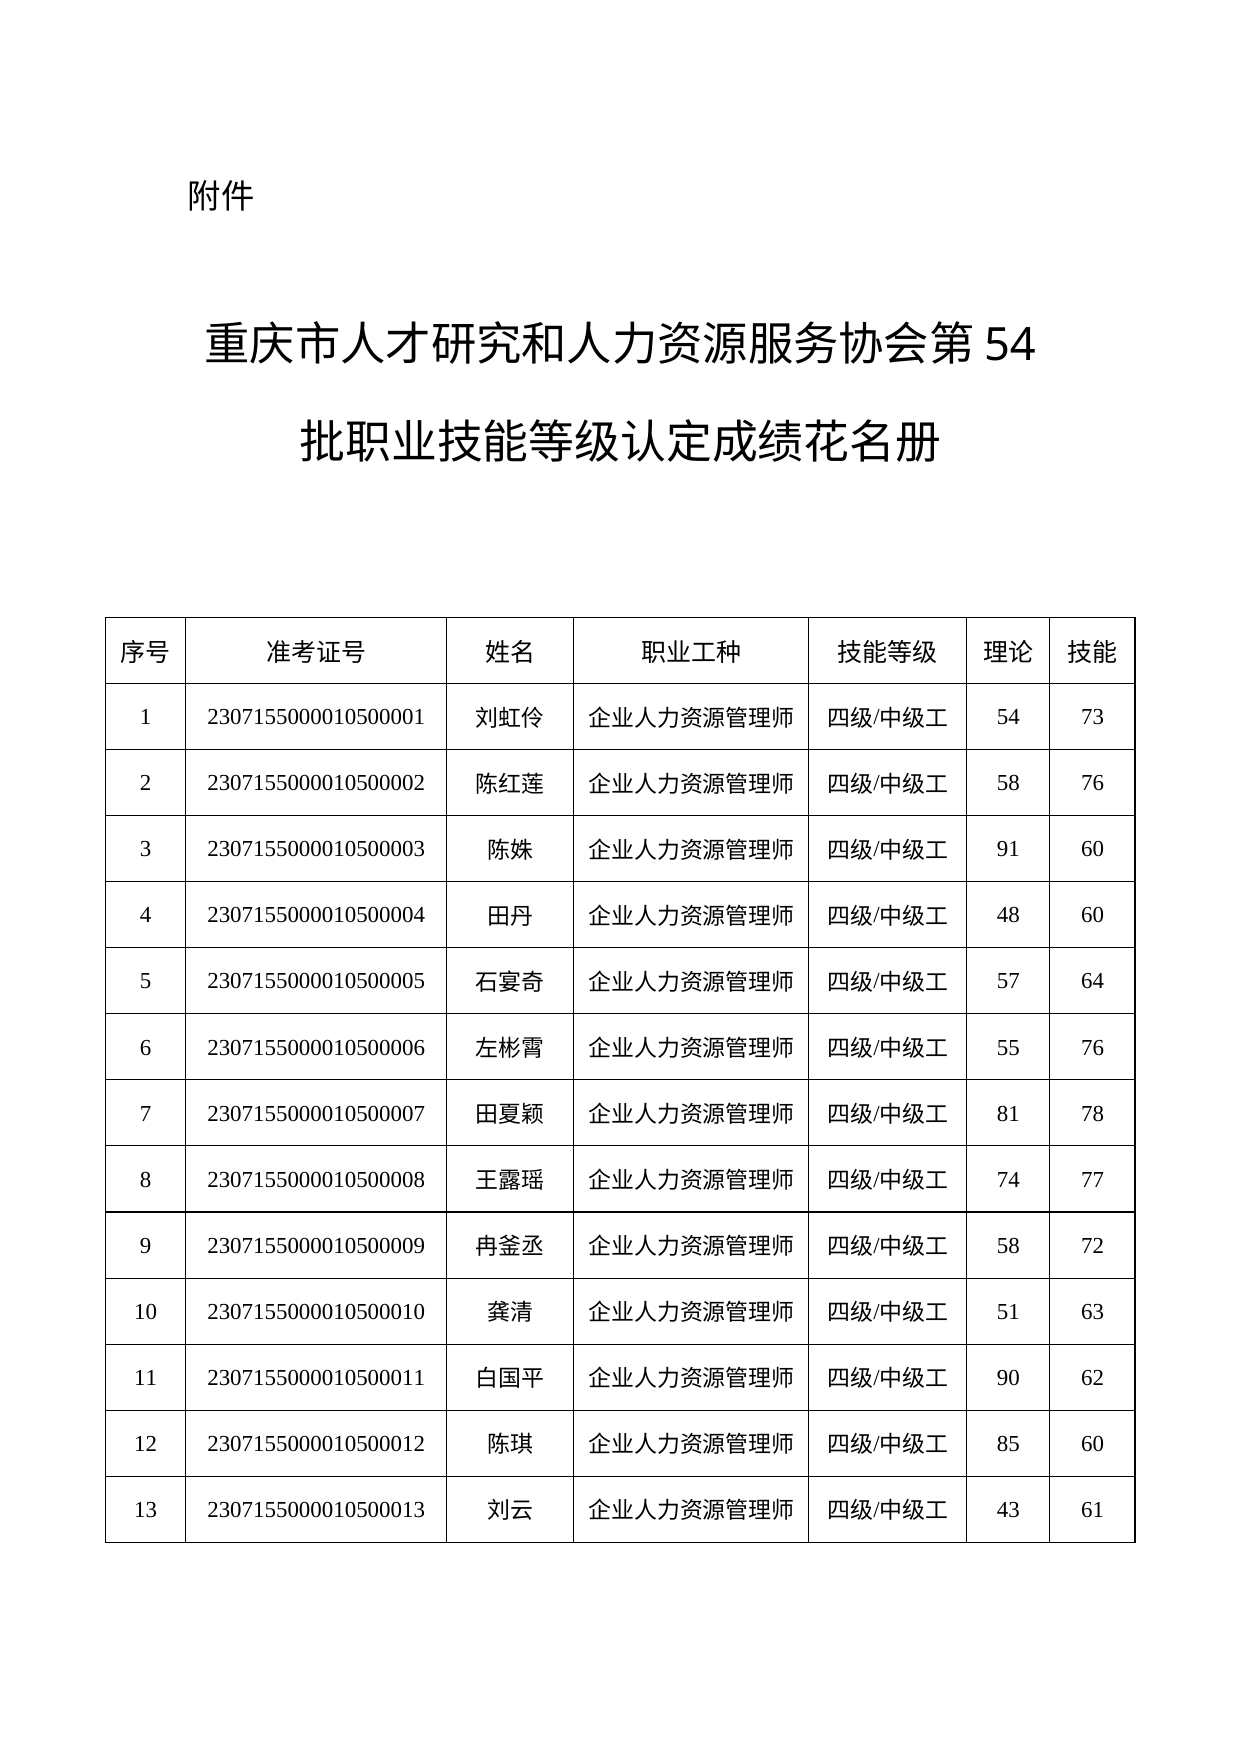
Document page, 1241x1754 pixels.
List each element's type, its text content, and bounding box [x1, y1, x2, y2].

table_cell 四级/中级工 [809, 1279, 966, 1343]
table_cell 51 [967, 1279, 1049, 1343]
table_cell 四级/中级工 [809, 1477, 966, 1542]
table_cell 58 [967, 1213, 1049, 1277]
table_header 技能 [1050, 618, 1134, 683]
text 重庆市人才研究和人力资源服务协会第54批职业技能等级认定成绩花名册 [187, 292, 1053, 487]
table_cell 11 [106, 1345, 185, 1409]
table_header 职业工种 [574, 618, 808, 683]
table_cell 91 [967, 816, 1049, 881]
table_cell 四级/中级工 [809, 948, 966, 1013]
table_cell 四级/中级工 [809, 1213, 966, 1277]
table_cell 4 [106, 882, 185, 947]
table_cell 四级/中级工 [809, 1080, 966, 1145]
table_cell 9 [106, 1213, 185, 1277]
table_cell 陈琪 [447, 1411, 573, 1476]
table_cell 73 [1050, 684, 1134, 749]
table_cell 13 [106, 1477, 185, 1542]
table_cell 2307155000010500006 [186, 1014, 446, 1079]
table_cell 企业人力资源管理师 [574, 684, 808, 749]
table_cell 76 [1050, 1014, 1134, 1079]
table_cell 企业人力资源管理师 [574, 1014, 808, 1079]
table_cell 7 [106, 1080, 185, 1145]
table_cell 企业人力资源管理师 [574, 1279, 808, 1343]
table_cell 2307155000010500010 [186, 1279, 446, 1343]
table_cell 8 [106, 1146, 185, 1211]
table_cell 6 [106, 1014, 185, 1079]
table_cell 企业人力资源管理师 [574, 1146, 808, 1211]
table_cell 田丹 [447, 882, 573, 947]
table_header 姓名 [447, 618, 573, 683]
table_cell 90 [967, 1345, 1049, 1409]
table_cell 四级/中级工 [809, 1345, 966, 1409]
table_cell 陈姝 [447, 816, 573, 881]
table_header 技能等级 [809, 618, 966, 683]
table_cell 2307155000010500013 [186, 1477, 446, 1542]
table_cell 2307155000010500005 [186, 948, 446, 1013]
table_cell 田夏颖 [447, 1080, 573, 1145]
table_cell 四级/中级工 [809, 684, 966, 749]
table_cell 60 [1050, 882, 1134, 947]
table_cell 64 [1050, 948, 1134, 1013]
table_cell 四级/中级工 [809, 816, 966, 881]
table_cell 58 [967, 750, 1049, 815]
table_cell 57 [967, 948, 1049, 1013]
table_cell 10 [106, 1279, 185, 1343]
table_cell 龚清 [447, 1279, 573, 1343]
table_cell 72 [1050, 1213, 1134, 1277]
table_cell 四级/中级工 [809, 1411, 966, 1476]
table_cell 1 [106, 684, 185, 749]
table_cell 冉釜丞 [447, 1213, 573, 1277]
table_cell 企业人力资源管理师 [574, 750, 808, 815]
table_header 理论 [967, 618, 1049, 683]
table_cell 77 [1050, 1146, 1134, 1211]
table_cell 王露瑶 [447, 1146, 573, 1211]
table_cell 白国平 [447, 1345, 573, 1409]
table_cell 2 [106, 750, 185, 815]
table_cell 刘云 [447, 1477, 573, 1542]
table_cell 企业人力资源管理师 [574, 948, 808, 1013]
table_cell 2307155000010500003 [186, 816, 446, 881]
table_cell 85 [967, 1411, 1049, 1476]
table_cell 60 [1050, 1411, 1134, 1476]
table_cell 2307155000010500002 [186, 750, 446, 815]
table_cell 四级/中级工 [809, 750, 966, 815]
table_cell 60 [1050, 816, 1134, 881]
table_cell 76 [1050, 750, 1134, 815]
table_cell 62 [1050, 1345, 1134, 1409]
table_cell 61 [1050, 1477, 1134, 1542]
table_cell 2307155000010500007 [186, 1080, 446, 1145]
table_cell 2307155000010500001 [186, 684, 446, 749]
text 附件 [187, 162, 1053, 227]
table_header 序号 [106, 618, 185, 683]
table_cell 企业人力资源管理师 [574, 1411, 808, 1476]
table_cell 43 [967, 1477, 1049, 1542]
table_cell 48 [967, 882, 1049, 947]
table_cell 2307155000010500012 [186, 1411, 446, 1476]
table_cell 2307155000010500009 [186, 1213, 446, 1277]
table_cell 63 [1050, 1279, 1134, 1343]
table_cell 2307155000010500011 [186, 1345, 446, 1409]
table_cell 81 [967, 1080, 1049, 1145]
table_cell 企业人力资源管理师 [574, 816, 808, 881]
table_cell 四级/中级工 [809, 882, 966, 947]
table_cell 左彬霄 [447, 1014, 573, 1079]
table_cell 四级/中级工 [809, 1146, 966, 1211]
table_header 准考证号 [186, 618, 446, 683]
table_cell 陈红莲 [447, 750, 573, 815]
table_cell 12 [106, 1411, 185, 1476]
table_cell 企业人力资源管理师 [574, 1345, 808, 1409]
table_cell 2307155000010500008 [186, 1146, 446, 1211]
table_cell 四级/中级工 [809, 1014, 966, 1079]
table_cell 2307155000010500004 [186, 882, 446, 947]
table_cell 54 [967, 684, 1049, 749]
table_cell 石宴奇 [447, 948, 573, 1013]
table_cell 5 [106, 948, 185, 1013]
table_cell 企业人力资源管理师 [574, 1477, 808, 1542]
table_cell 企业人力资源管理师 [574, 882, 808, 947]
table_cell 刘虹伶 [447, 684, 573, 749]
table_cell 3 [106, 816, 185, 881]
table_cell 55 [967, 1014, 1049, 1079]
table_cell 78 [1050, 1080, 1134, 1145]
table_cell 企业人力资源管理师 [574, 1213, 808, 1277]
table_cell 74 [967, 1146, 1049, 1211]
table_cell 企业人力资源管理师 [574, 1080, 808, 1145]
